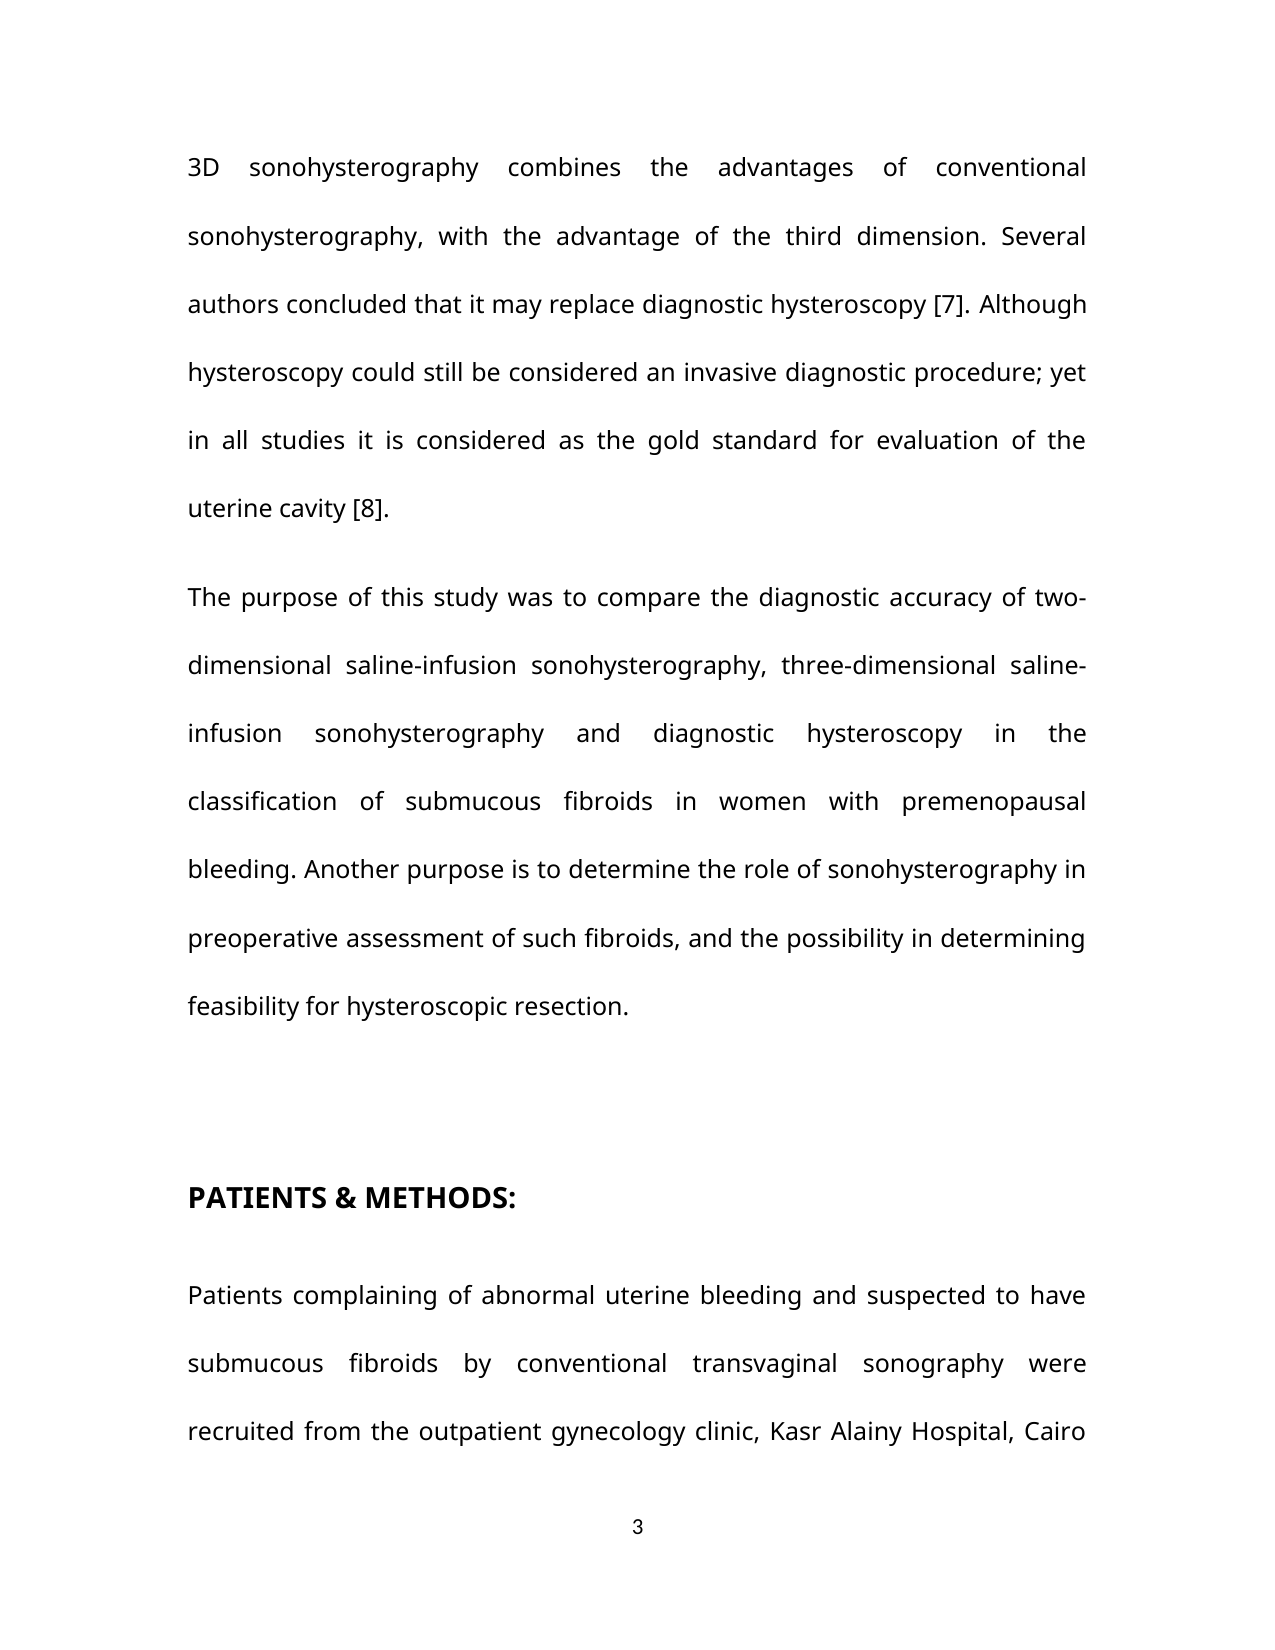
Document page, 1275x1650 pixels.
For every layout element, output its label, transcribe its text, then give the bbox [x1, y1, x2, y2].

text PATIENTS & METHODS: [187, 1177, 1087, 1217]
text The purpose of this study was to compare the diagnostic accuracy of two-dimensional saline-infusion sonohysterography, three-dimensional saline-infusion sonohysterography and diagnostic hysteroscopy in the classification of submucous fibroids in women with premenopausal bleeding. Another purpose is to determine the role of sonohysterography in preoperative assessment of such fibroids, and the possibility in determining feasibility for hysteroscopic resection. [187, 579, 1087, 1022]
text 3D sonohysterography combines the advantages of conventional sonohysterography, with the advantage of the third dimension. Several authors concluded that it may replace diagnostic hysteroscopy [7]. Although hysteroscopy could still be considered an invasive diagnostic procedure; yet in all studies it is considered as the gold standard for evaluation of the uterine cavity [8]. [187, 150, 1087, 525]
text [187, 1278, 1087, 1448]
